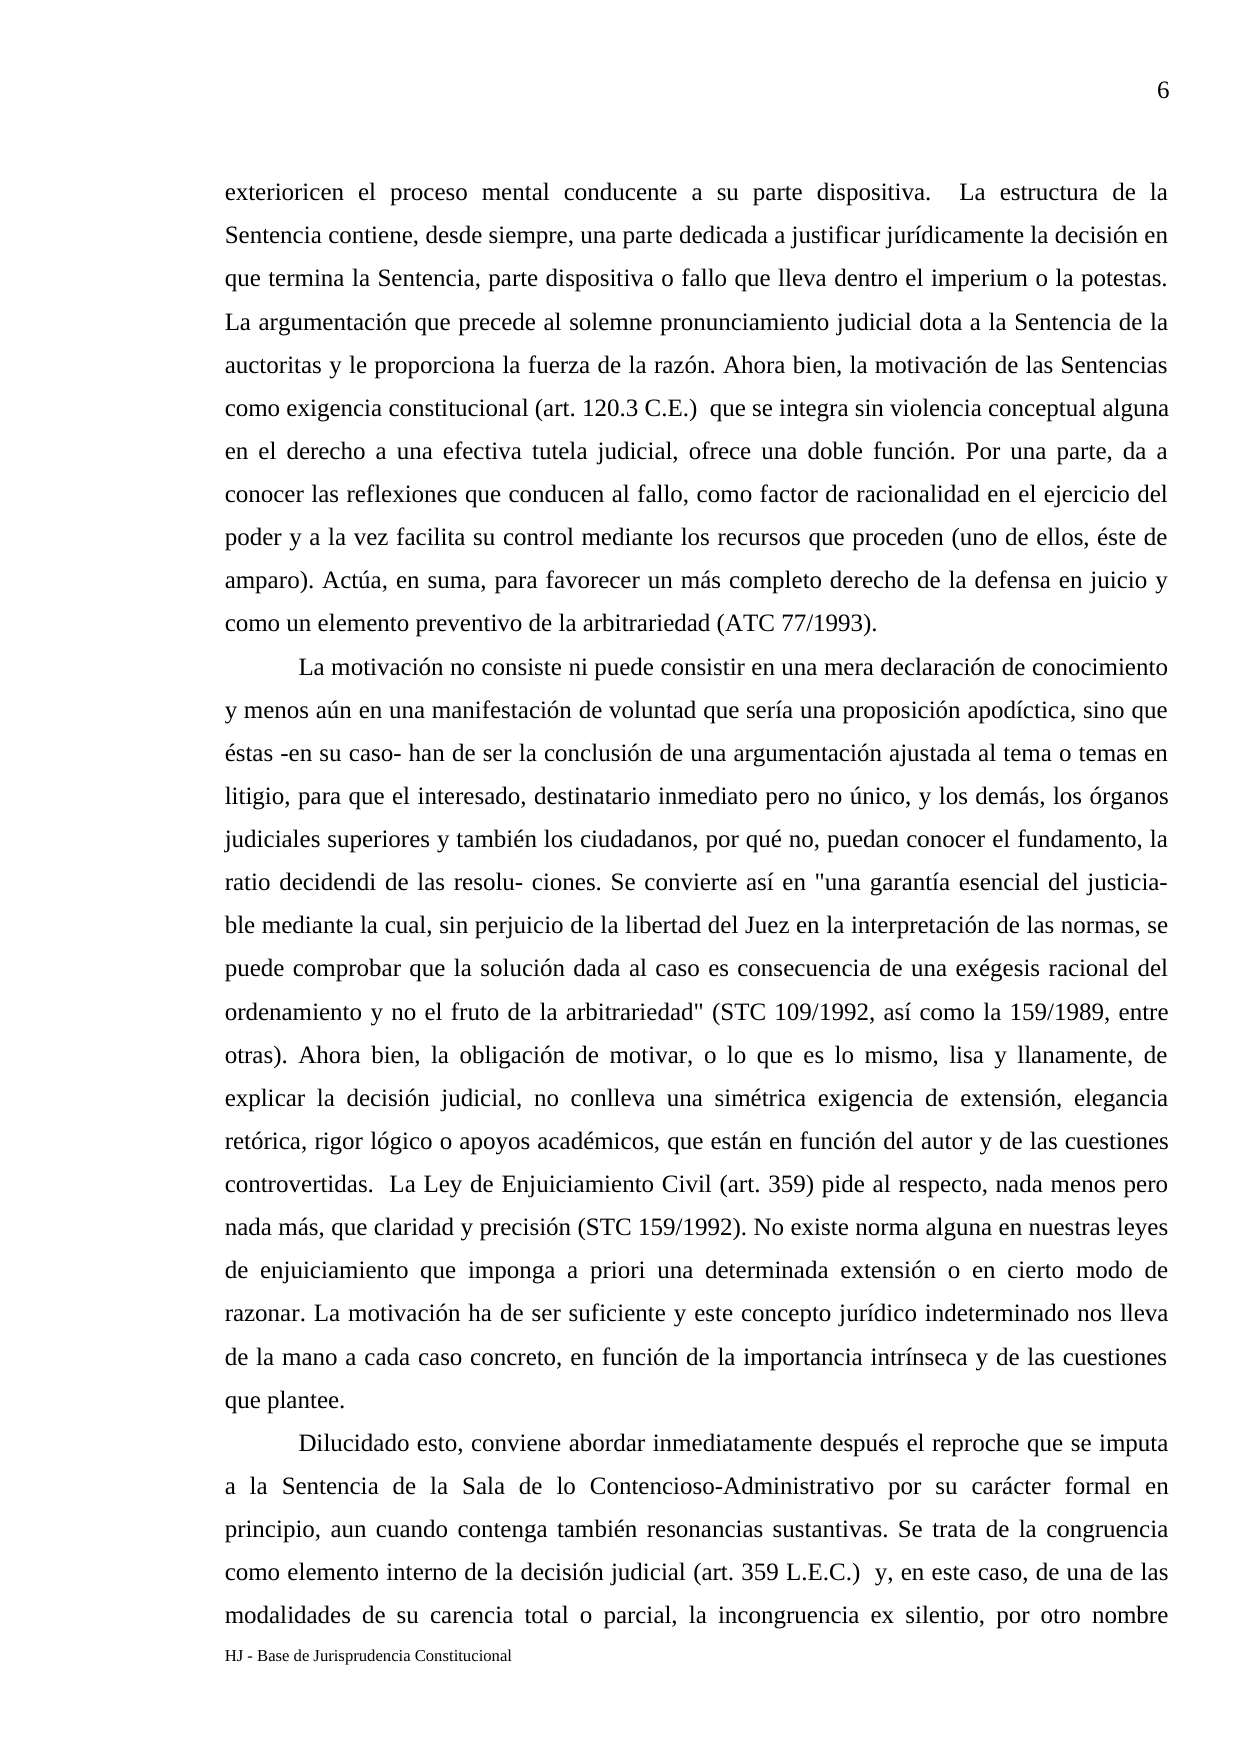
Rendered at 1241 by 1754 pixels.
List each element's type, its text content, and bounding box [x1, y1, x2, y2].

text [224, 177, 1169, 637]
text La motivación no consiste ni puede consistir en una mera declaración de conocimiento y menos aún en una manifestación de voluntad que sería una proposición apodíctica, sino que éstas -en su caso- han de ser la conclusión de una argumentación ajustada al tema o temas en litigio, para que el interesado, destinatario inmediato pero no único, y los demás, los órganos judiciales superiores y también los ciudadanos, por qué no, puedan conocer el fundamento, la ratio decidendi de las resolu- ciones. Se convierte así en "una garantía esencial del justicia- ble mediante la cual, sin perjuicio de la libertad del Juez en la interpretación de las normas, se puede comprobar que la solución dada al caso es consecuencia de una exégesis racional del ordenamiento y no el fruto de la arbitrariedad" (STC 109/1992, así como la 159/1989, entre otras). Ahora bien, la obligación de motivar, o lo que es lo mismo, lisa y llanamente, de explicar la decisión judicial, no conlleva una simétrica exigencia de extensión, elegancia retórica, rigor lógico o apoyos académicos, que están en función del autor y de las cuestiones controvertidas. La Ley de Enjuiciamiento Civil (art. 359) pide al respecto, nada menos pero nada más, que claridad y precisión (STC 159/1992). No existe norma alguna en nuestras leyes de enjuiciamiento que imponga a priori una determinada extensión o en cierto modo de razonar. La motivación ha de ser suficiente y este concepto jurídico indeterminado nos lleva de la mano a cada caso concreto, en función de la importancia intrínseca y de las cuestiones que plantee. [224, 652, 1169, 1413]
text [224, 1428, 1169, 1629]
